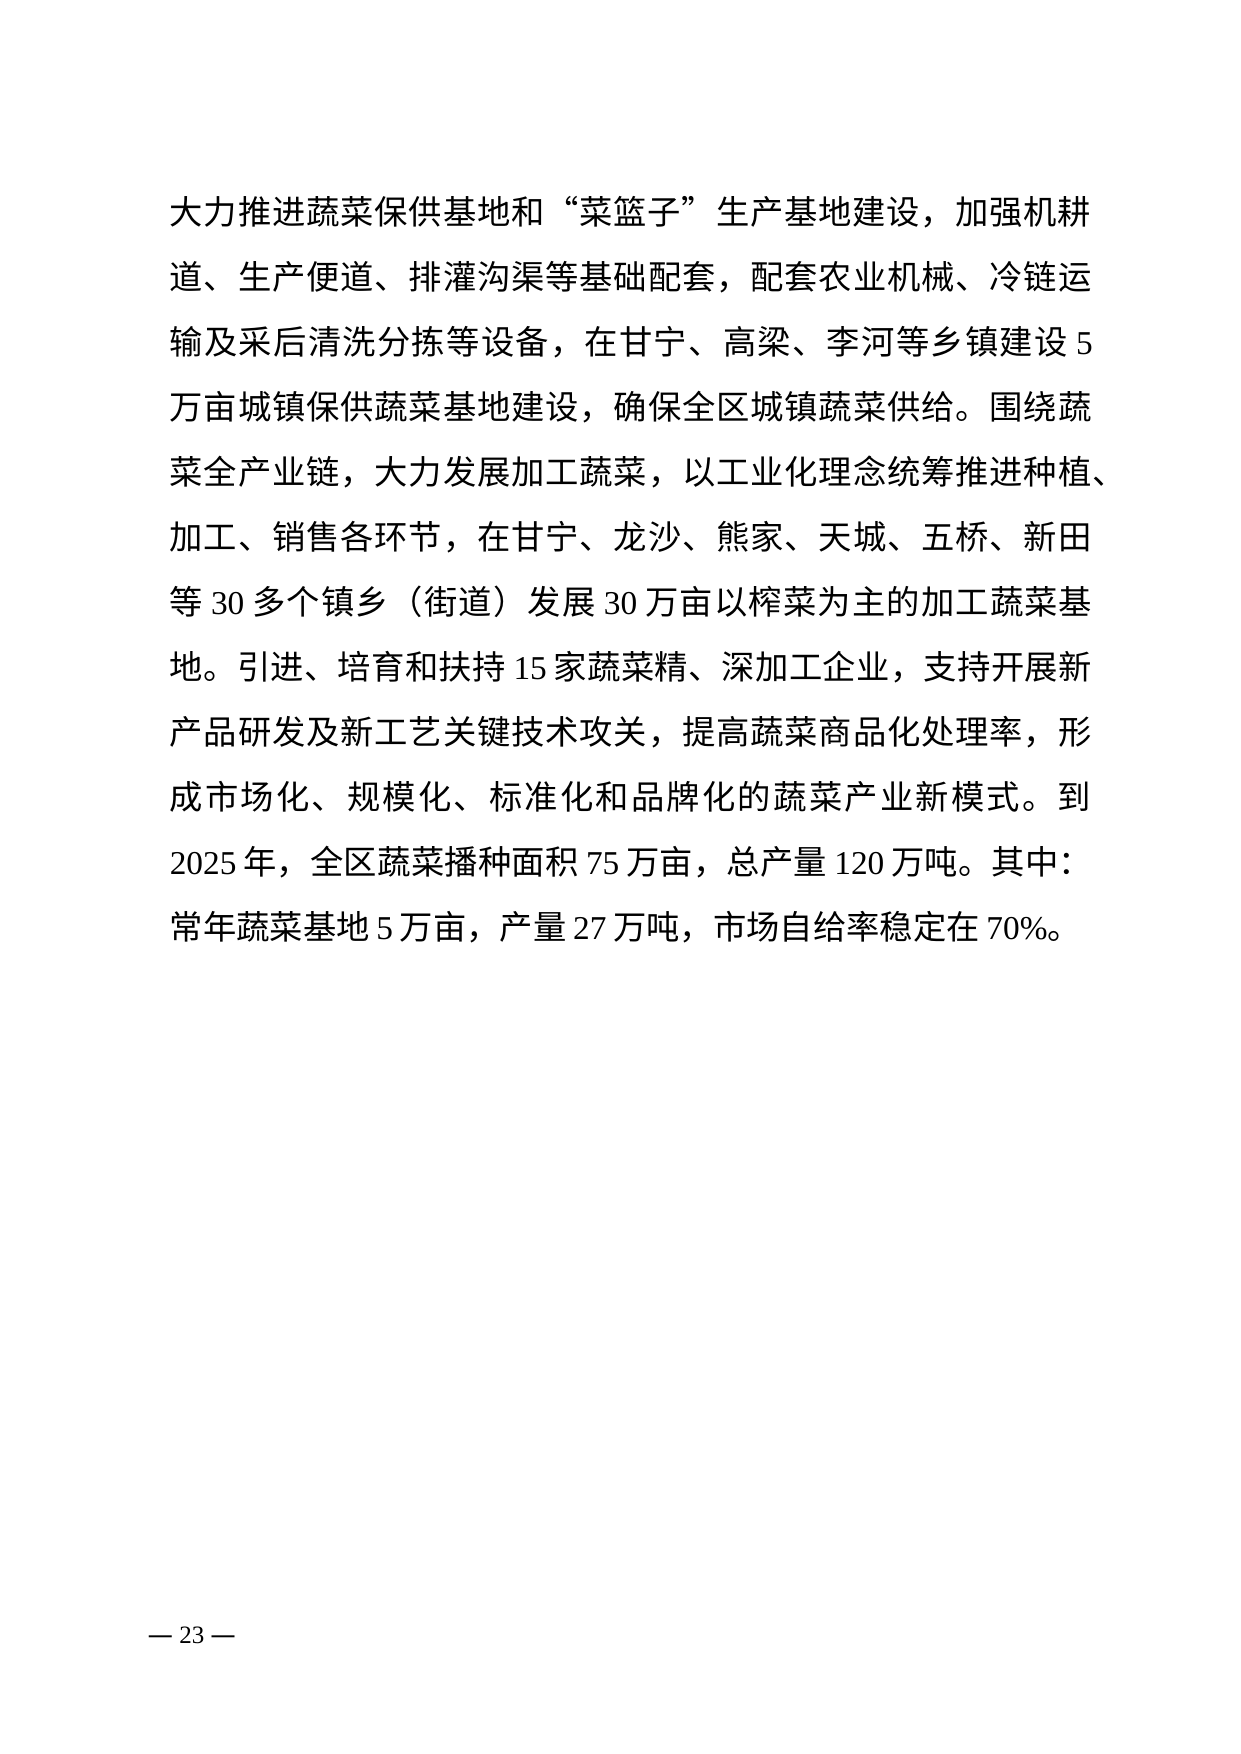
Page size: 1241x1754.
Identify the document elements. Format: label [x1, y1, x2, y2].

text [169, 177, 1092, 957]
